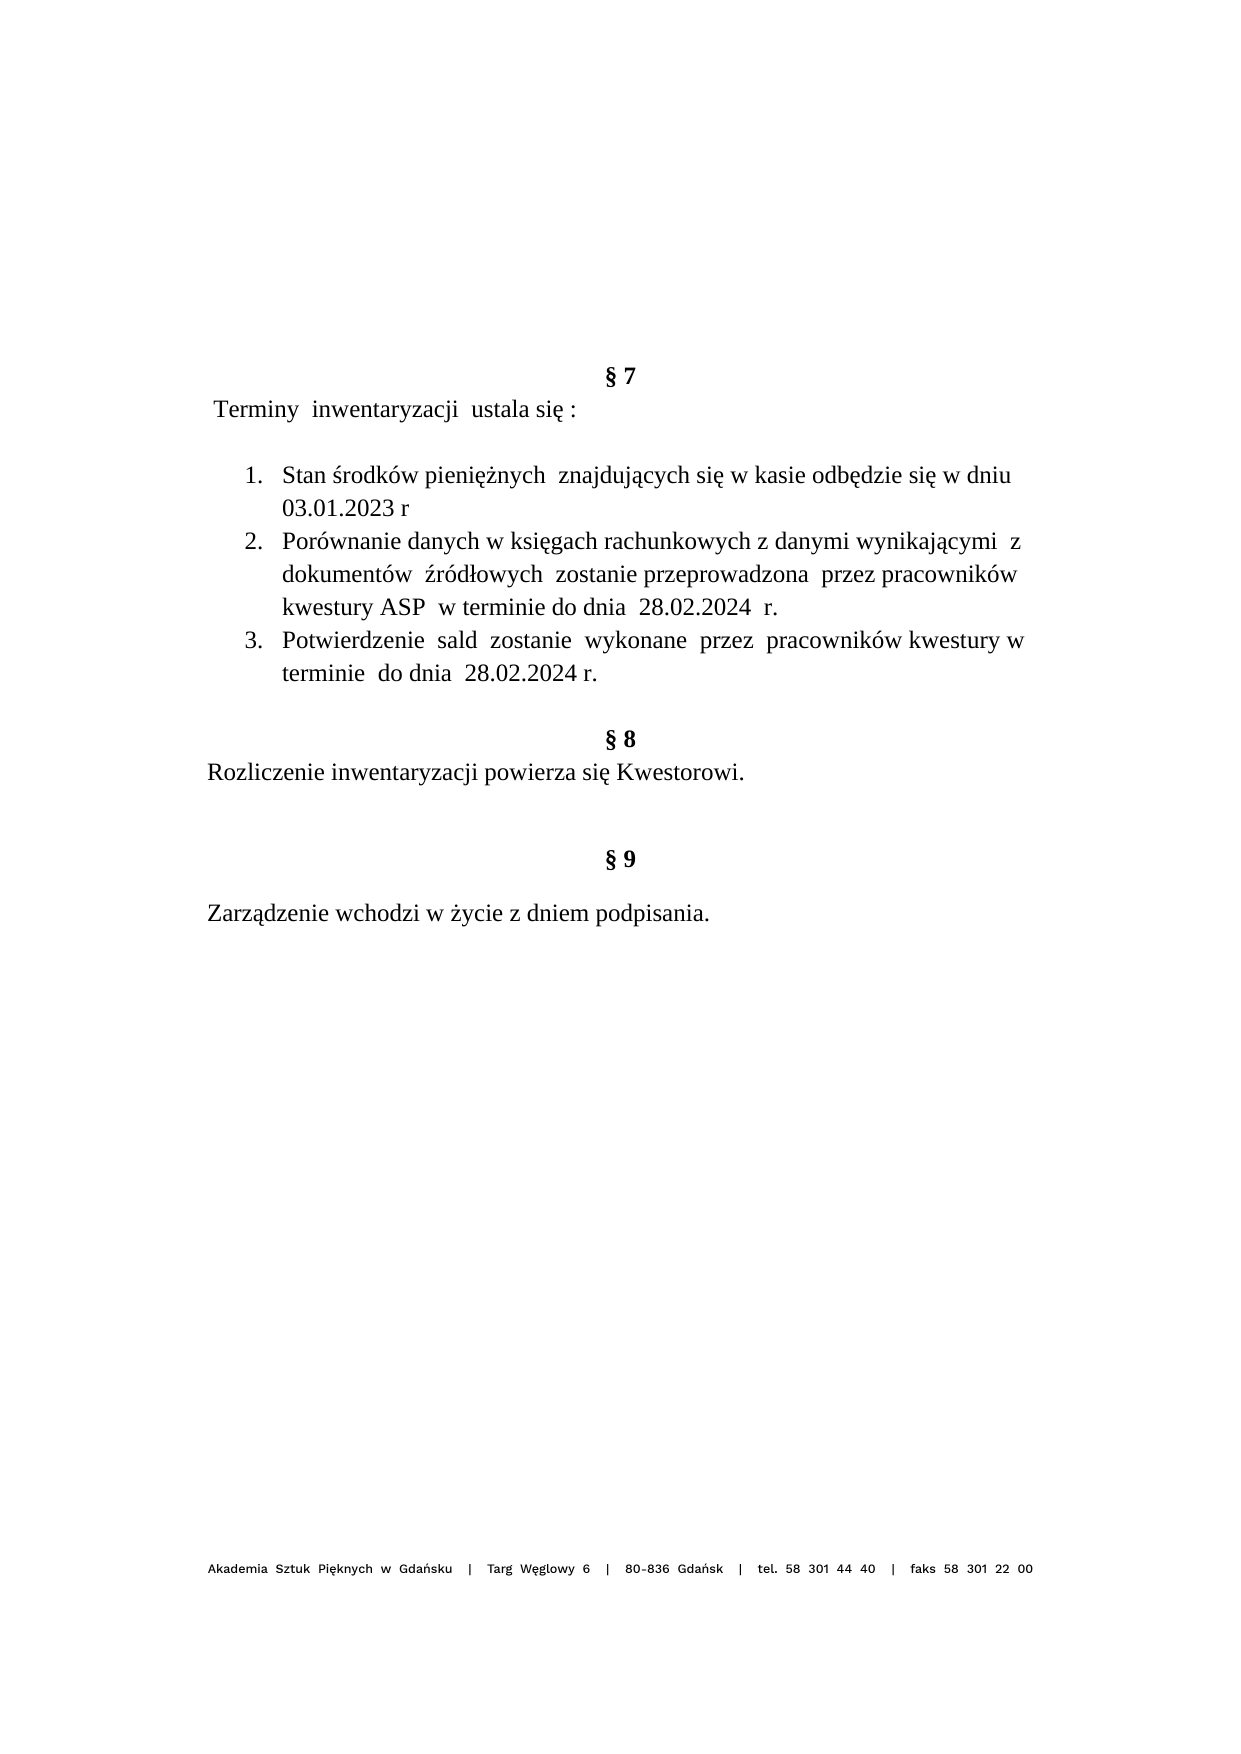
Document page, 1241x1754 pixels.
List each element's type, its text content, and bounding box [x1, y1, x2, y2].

text Zarządzenie wchodzi w życie z dniem podpisania. [207, 898, 1033, 927]
list Porównanie danych w księgach rachunkowych z danymi wynikającymi z dokumentów źródłowych zostanie przeprowadzona przez pracowników kwestury ASP w terminie do dnia 28.02.2024 r. [244, 526, 1033, 621]
text Terminy inwentaryzacji ustala się : [207, 394, 1033, 423]
text § 8 [207, 724, 1033, 753]
list Potwierdzenie sald zostanie wykonane przez pracowników kwestury w terminie do dnia 28.02.2024 r. [244, 625, 1033, 687]
text § 9 [207, 844, 1033, 873]
text § 7 [207, 361, 1033, 389]
list Stan środków pieniężnych znajdujących się w kasie odbędzie się w dniu 03.01.2023 r [244, 460, 1033, 522]
picture [0, 1547, 1241, 1754]
text Rozliczenie inwentaryzacji powierza się Kwestorowi. [207, 757, 1033, 786]
